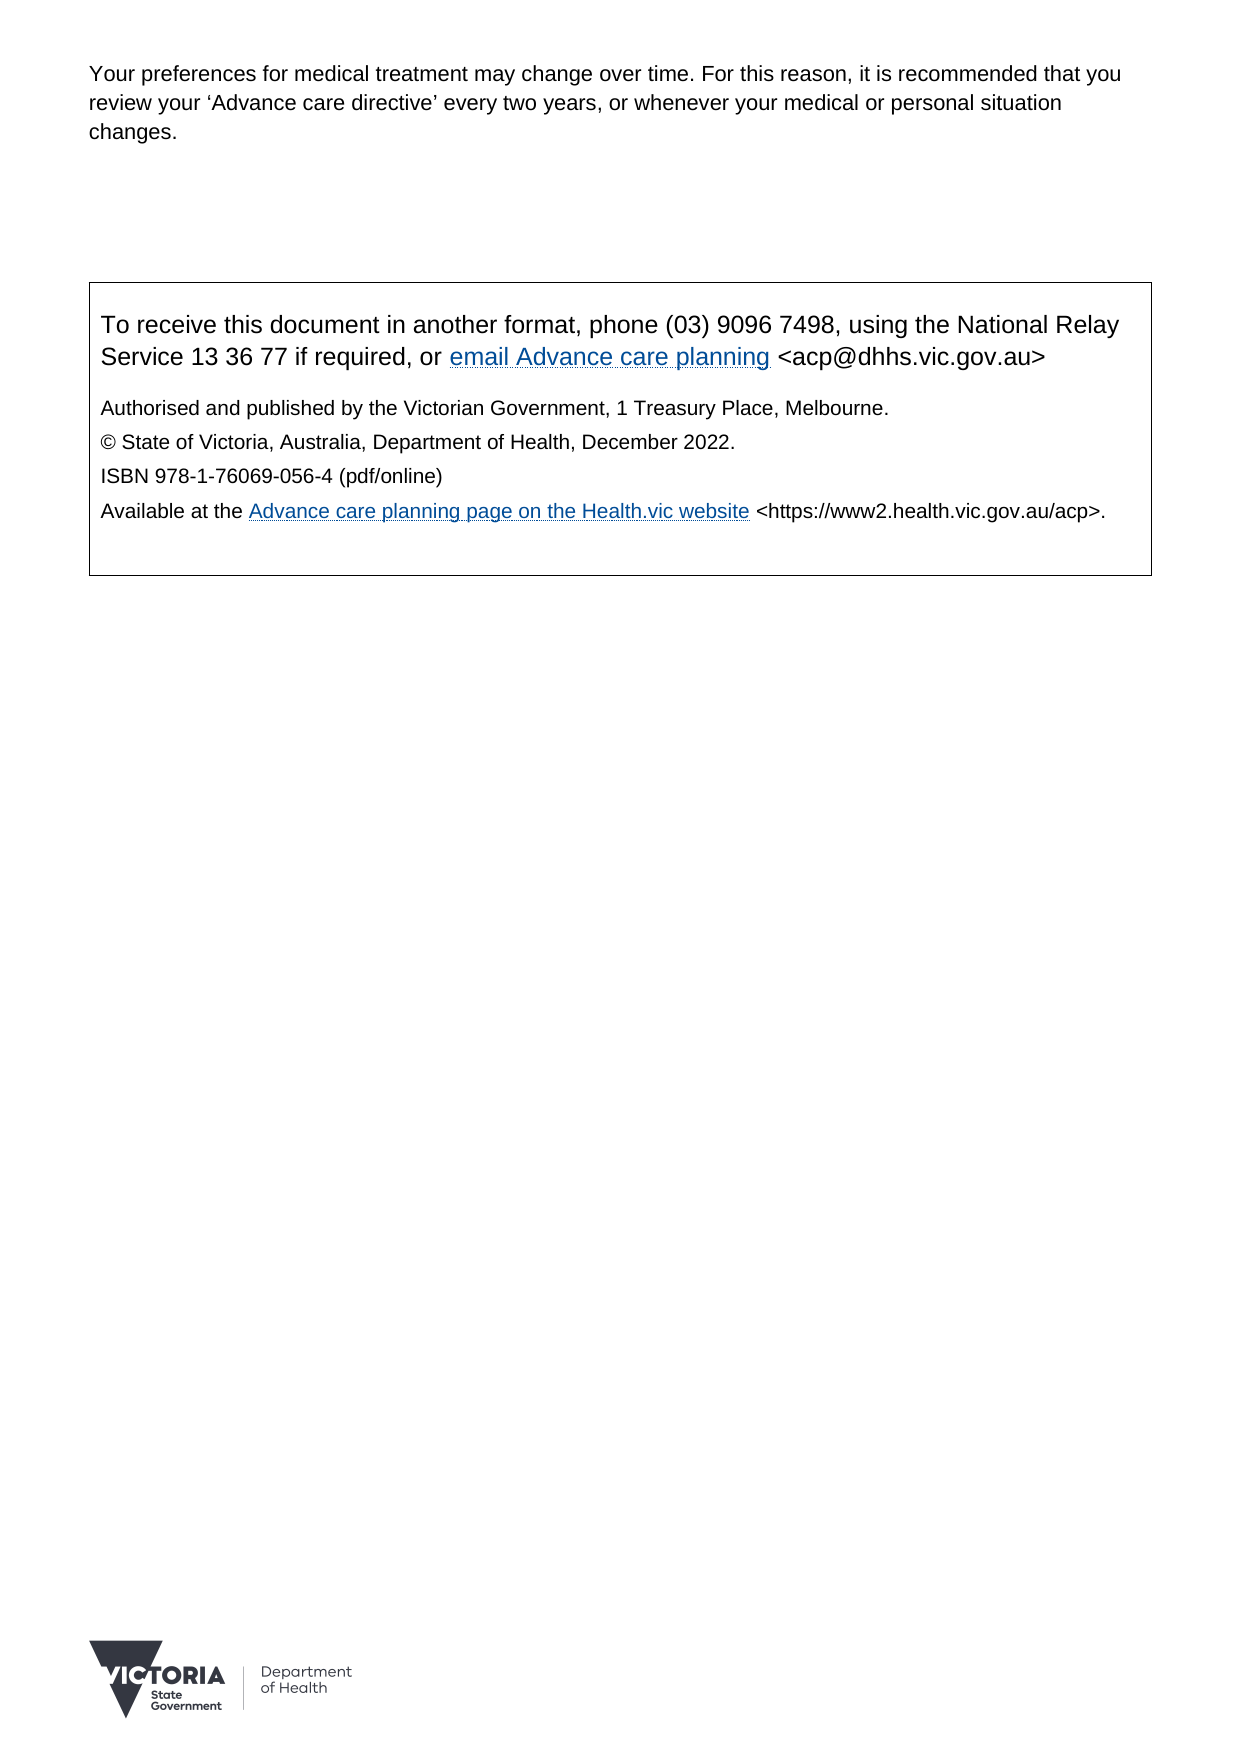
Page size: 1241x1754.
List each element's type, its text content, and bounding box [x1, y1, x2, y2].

table_header To receive this document in another format, phone (03) 9096 7498, using the National Relay Service 13 36 77 if required, or email Advance care planning <acp@dhhs.vic.gov.au> Authorised and published by the Victorian Government, 1 Treasury Place, Melbourne. © State of Victoria, Australia, Department of Health, December 2022. ISBN 978-1-76069-056-4 (pdf/online) Available at the Advance care planning page on the Health.vic website <https://www2.health.vic.gov.au/acp>. [90, 283, 1151, 574]
picture [0, 1595, 1241, 1754]
text Your preferences for medical treatment may change over time. For this reason, it is recommended that you review your ‘Advance care directive’ every two years, or whenever your medical or personal situation changes. [89, 57, 1152, 144]
